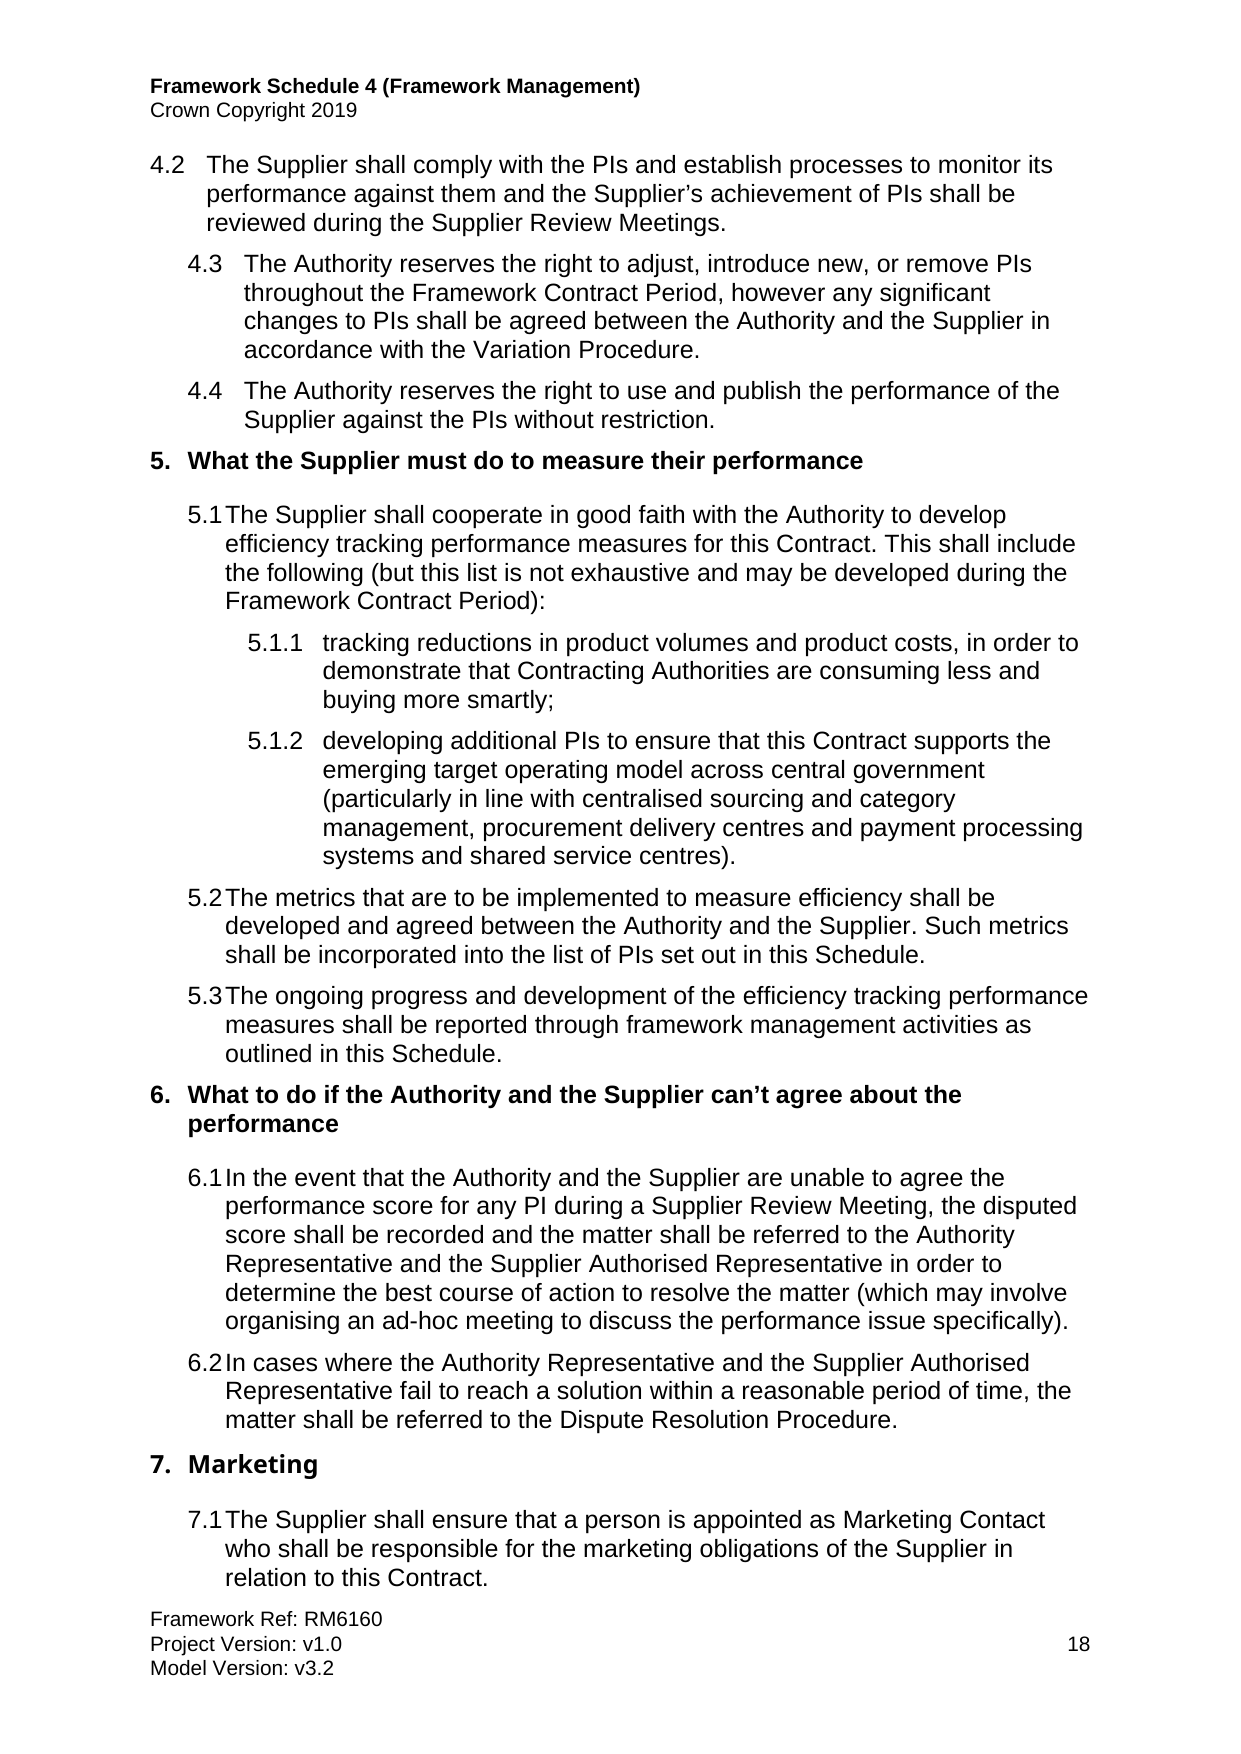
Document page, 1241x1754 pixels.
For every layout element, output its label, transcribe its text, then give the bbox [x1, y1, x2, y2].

text developing additional PIs to ensure that this Contract supports the emerging target operating model across central government (particularly in line with centralised sourcing and category management, procurement delivery centres and payment processing systems and shared service centres). [247, 726, 1090, 870]
list The metrics that are to be implemented to measure efficiency shall be developed and agreed between the Authority and the Supplier. Such metrics shall be incorporated into the list of PIs set out in this Schedule. [187, 882, 1090, 969]
list In cases where the Authority Representative and the Supplier Authorised Representative fail to reach a solution within a reasonable period of time, the matter shall be referred to the Dispute Resolution Procedure. [187, 1347, 1090, 1434]
subtitle Marketing [150, 1446, 1090, 1480]
list The Supplier shall comply with the PIs and establish processes to monitor its performance against them and the Supplier’s achievement of PIs shall be reviewed during the Supplier Review Meetings. [150, 150, 1090, 236]
list The Authority reserves the right to use and publish the performance of the Supplier against the PIs without restriction. [187, 376, 1090, 434]
text tracking reductions in product volumes and product costs, in order to demonstrate that Contracting Authorities are consuming less and buying more smartly; [247, 627, 1090, 714]
list In the event that the Authority and the Supplier are unable to agree the performance score for any PI during a Supplier Review Meeting, the disputed score shall be recorded and the matter shall be referred to the Authority Representative and the Supplier Authorised Representative in order to determine the best course of action to resolve the matter (which may involve organising an ad-hoc meeting to discuss the performance issue specifically). [187, 1162, 1090, 1335]
list The Authority reserves the right to adjust, introduce new, or remove PIs throughout the Framework Contract Period, however any significant changes to PIs shall be agreed between the Authority and the Supplier in accordance with the Variation Procedure. [187, 249, 1090, 364]
list The Supplier shall ensure that a person is appointed as Marketing Contact who shall be responsible for the marketing obligations of the Supplier in relation to this Contract. [187, 1505, 1090, 1592]
subtitle What the Supplier must do to measure their performance [150, 446, 1090, 475]
list The ongoing progress and development of the efficiency tracking performance measures shall be reported through framework management activities as outlined in this Schedule. [187, 981, 1090, 1067]
subtitle What to do if the Authority and the Supplier can’t agree about the performance [150, 1080, 1090, 1137]
list The Supplier shall cooperate in good faith with the Authority to develop efficiency tracking performance measures for this Contract. This shall include the following (but this list is not exhaustive and may be developed during the Framework Contract Period): [187, 500, 1090, 615]
